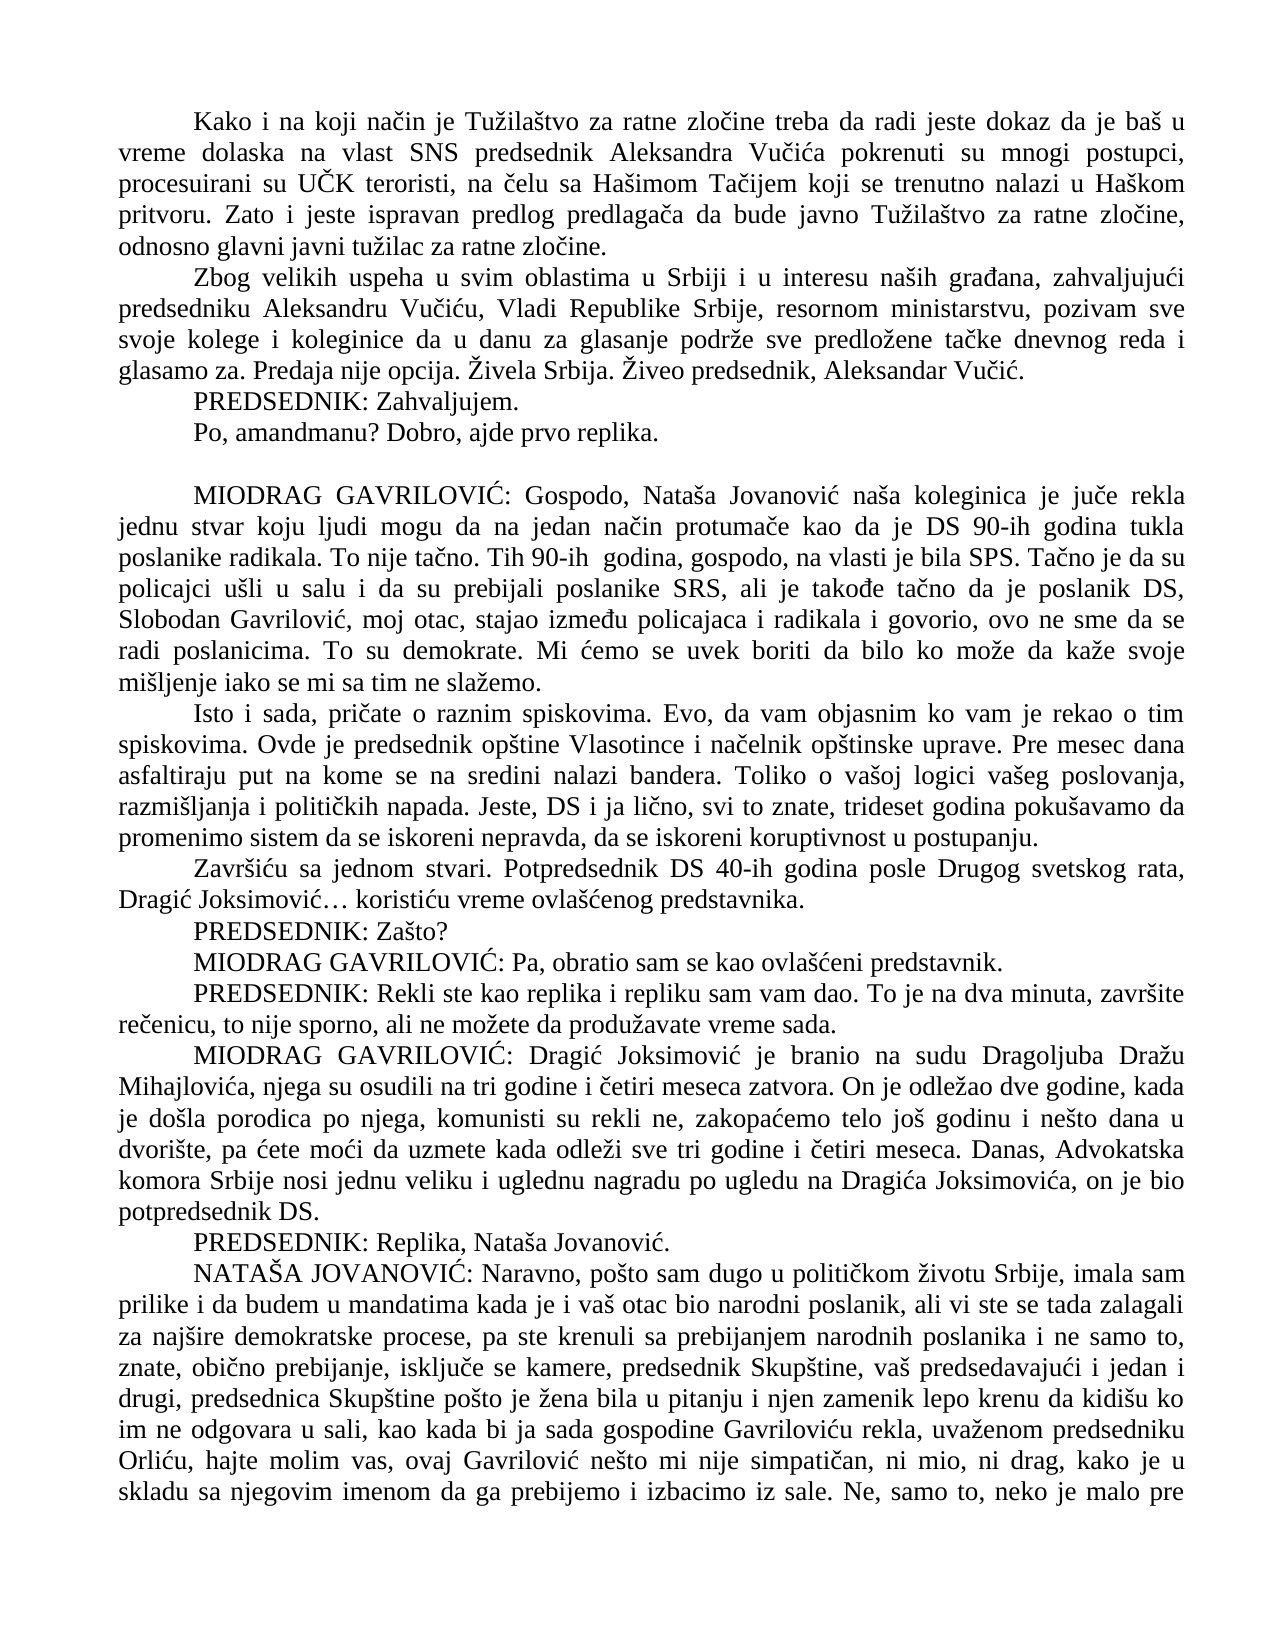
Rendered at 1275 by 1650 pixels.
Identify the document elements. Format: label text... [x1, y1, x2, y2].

text Završiću sa jednom stvari. Potpredsednik DS 40-ih godina posle Drugog svetskog rata, Dragić Joksimović… koristiću vreme ovlašćenog predstavnika. [118, 852, 1186, 915]
text Isto i sada, pričate o raznim spiskovima. Evo, da vam objasnim ko vam je rekao o tim spiskovima. Ovde je predsednik opštine Vlasotince i načelnik opštinske uprave. Pre mesec dana asfaltiraju put na kome se na sredini nalazi bandera. Toliko o vašoj logici vašeg poslovanja, razmišljanja i političkih napada. Jeste, DS i ja lično, svi to znate, trideset godina pokušavamo da promenimo sistem da se iskoreni nepravda, da se iskoreni koruptivnost u postupanju. [118, 697, 1186, 852]
text Zbog velikih uspeha u svim oblastima u Srbiji i u interesu naših građana, zahvaljujući predsedniku Aleksandru Vučiću, Vladi Republike Srbije, resornom ministarstvu, pozivam sve svoje kolege i koleginice da u danu za glasanje podrže sve predložene tačke dnevnog reda i glasamo za. Predaja nije opcija. Živela Srbija. Živeo predsednik, Aleksandar Vučić. [118, 261, 1186, 385]
text MIODRAG GAVRILOVIĆ: Dragić Joksimović je branio na sudu Dragoljuba Dražu Mihajlovića, njega su osudili na tri godine i četiri meseca zatvora. On je odležao dve godine, kada je došla porodica po njega, komunisti su rekli ne, zakopaćemo telo još godinu i nešto dana u dvorište, pa ćete moći da uzmete kada odleži sve tri godine i četiri meseca. Danas, Advokatska komora Srbije nosi jednu veliku i uglednu nagradu po ugledu na Dragića Joksimovića, on je bio potpredsednik DS. [118, 1039, 1186, 1226]
text PREDSEDNIK: Replika, Nataša Jovanović. [118, 1226, 1186, 1257]
text MIODRAG GAVRILOVIĆ: Pa, obratio sam se kao ovlašćeni predstavnik. [118, 946, 1186, 977]
text Kako i na koji način je Tužilaštvo za ratne zločine treba da radi jeste dokaz da je baš u vreme dolaska na vlast SNS predsednik Aleksandra Vučića pokrenuti su mnogi postupci, procesuirani su UČK teroristi, na čelu sa Hašimom Tačijem koji se trenutno nalazi u Haškom pritvoru. Zato i jeste ispravan predlog predlagača da bude javno Tužilaštvo za ratne zločine, odnosno glavni javni tužilac za ratne zločine. [118, 105, 1186, 261]
text PREDSEDNIK: Rekli ste kao replika i repliku sam vam dao. To je na dva minuta, završite rečenicu, to nije sporno, ali ne možete da produžavate vreme sada. [118, 977, 1186, 1039]
text Po, amandmanu? Dobro, ajde prvo replika. [118, 416, 1186, 448]
text PREDSEDNIK: Zašto? [118, 915, 1186, 946]
text MIODRAG GAVRILOVIĆ: Gospodo, Nataša Jovanović naša koleginica je juče rekla jednu stvar koju ljudi mogu da na jedan način protumače kao da je DS 90-ih godina tukla poslanike radikala. To nije tačno. Tih 90-ih godina, gospodo, na vlasti je bila SPS. Tačno je da su policajci ušli u salu i da su prebijali poslanike SRS, ali je takođe tačno da je poslanik DS, Slobodan Gavrilović, moj otac, stajao između policajaca i radikala i govorio, ovo ne sme da se radi poslanicima. To su demokrate. Mi ćemo se uvek boriti da bilo ko može da kaže svoje mišljenje iako se mi sa tim ne slažemo. [118, 479, 1186, 697]
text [118, 1257, 1186, 1507]
text PREDSEDNIK: Zahvaljujem. [118, 385, 1186, 416]
